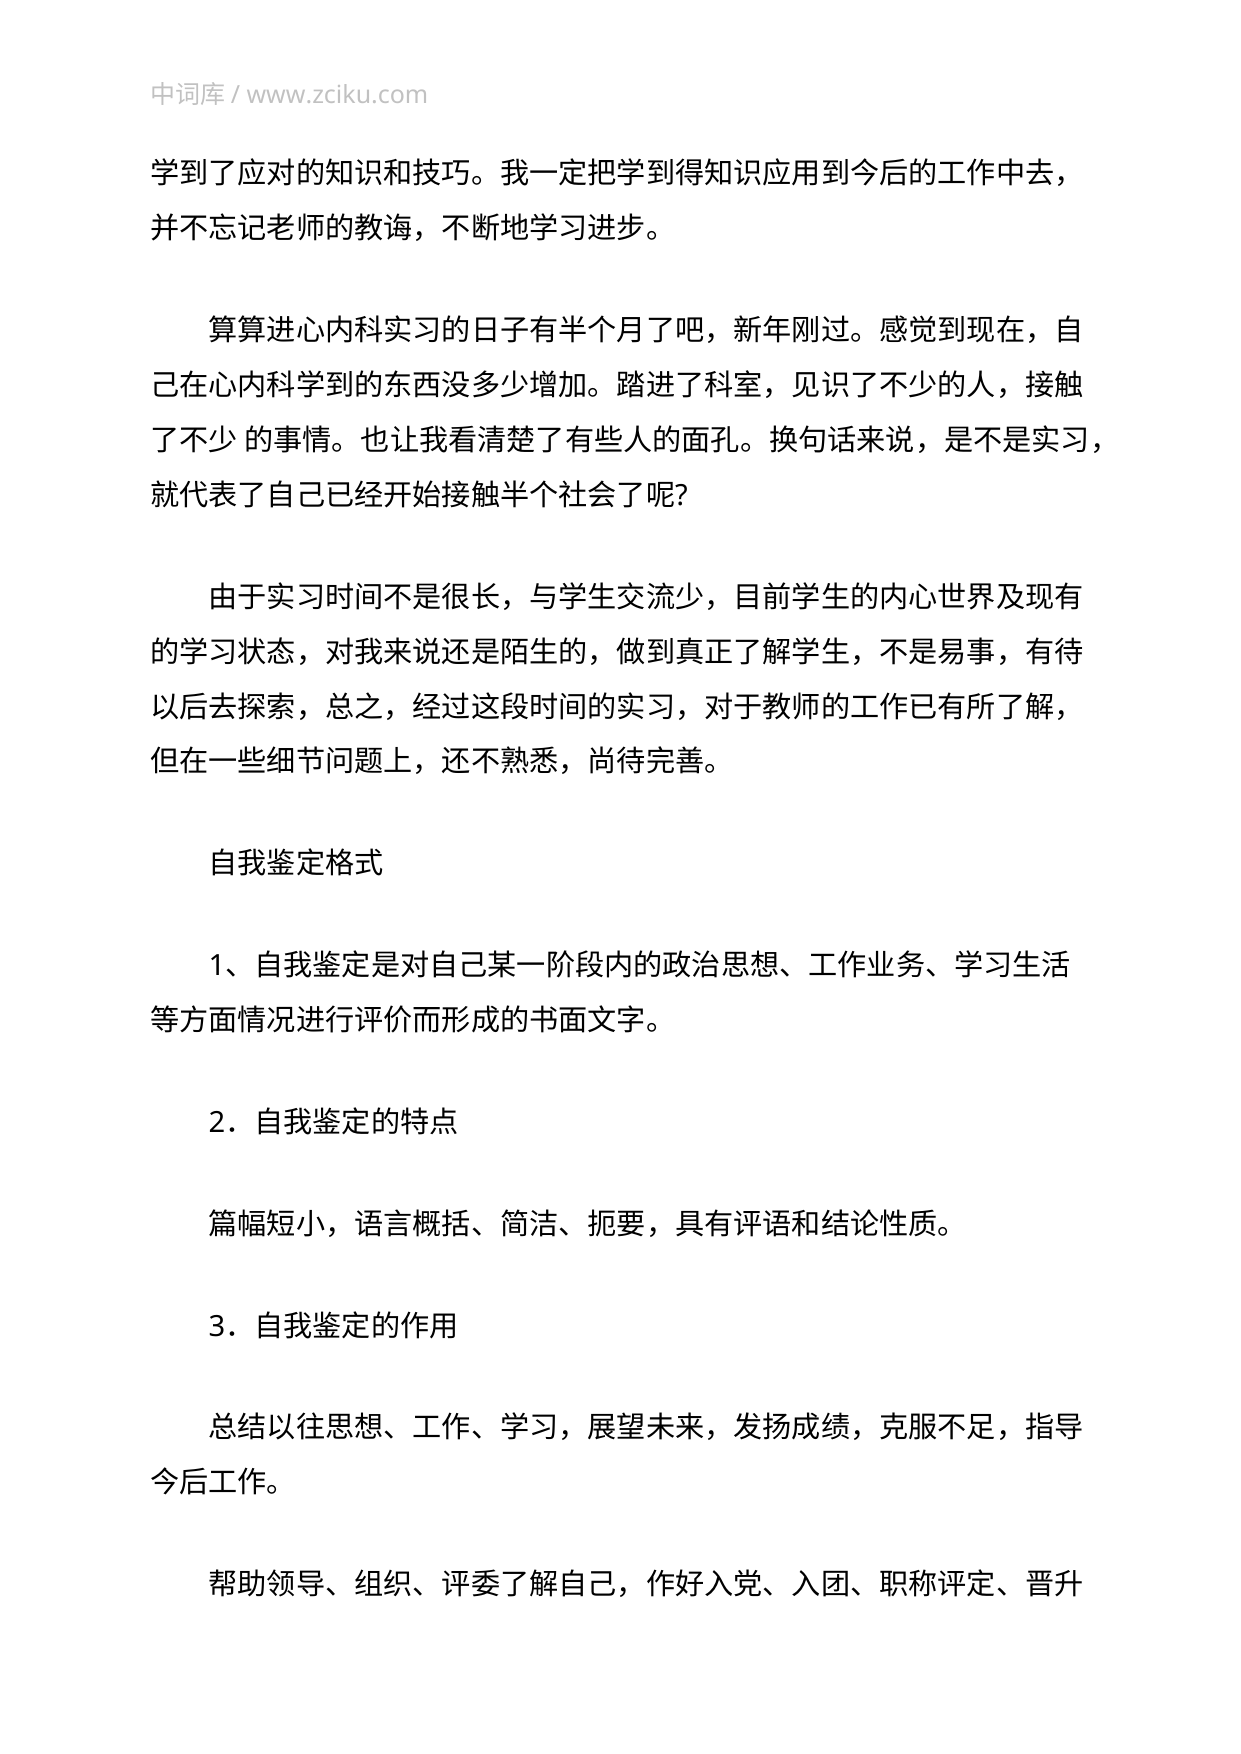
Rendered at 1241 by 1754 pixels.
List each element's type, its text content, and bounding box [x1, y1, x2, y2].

text 2．自我鉴定的特点 [150, 1098, 1090, 1141]
text 篇幅短小，语言概括、简洁、扼要，具有评语和结论性质。 [150, 1200, 1090, 1243]
text 算算进心内科实习的日子有半个月了吧，新年刚过。感觉到现在，自己在心内科学到的东西没多少增加。踏进了科室，见识了不少的人，接触了不少 的事情。也让我看清楚了有些人的面孔。换句话来说，是不是实习，就代表了自己已经开始接触半个社会了呢? [150, 307, 1090, 514]
text 1、自我鉴定是对自己某一阶段内的政治思想、工作业务、学习生活等方面情况进行评价而形成的书面文字。 [150, 942, 1090, 1039]
text 由于实习时间不是很长，与学生交流少，目前学生的内心世界及现有的学习状态，对我来说还是陌生的，做到真正了解学生，不是易事，有待以后去探索，总之，经过这段时间的实习，对于教师的工作已有所了解，但在一些细节问题上，还不熟悉，尚待完善。 [150, 573, 1090, 780]
text 总结以往思想、工作、学习，展望未来，发扬成绩，克服不足，指导今后工作。 [150, 1404, 1090, 1501]
text 3．自我鉴定的作用 [150, 1302, 1090, 1344]
text 自我鉴定格式 [150, 840, 1090, 882]
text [150, 1561, 1090, 1603]
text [150, 150, 1090, 247]
